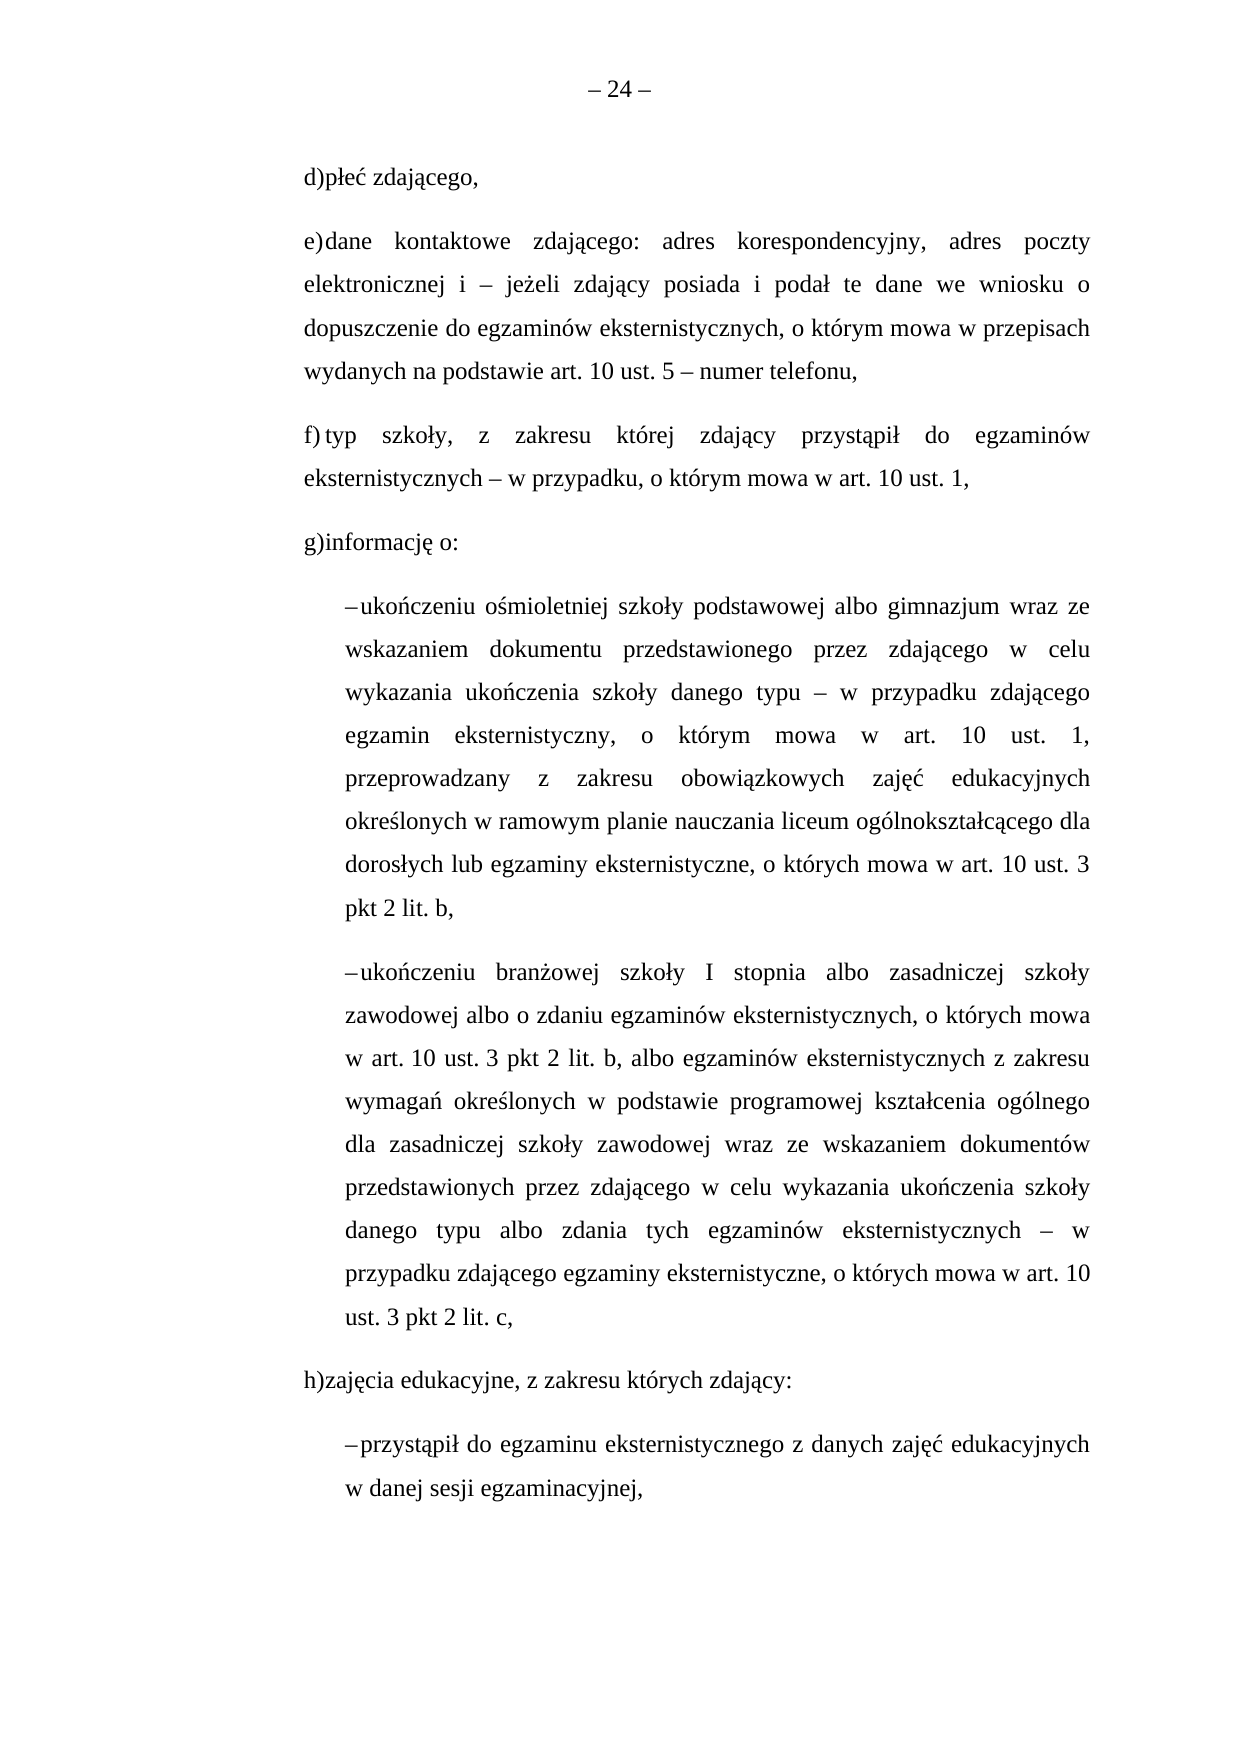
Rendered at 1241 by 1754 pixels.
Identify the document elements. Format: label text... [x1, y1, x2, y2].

text – ukończeniu ośmioletniej szkoły podstawowej albo gimnazjum wraz ze wskazaniem dokumentu przedstawionego przez zdającego w celu wykazania ukończenia szkoły danego typu – w przypadku zdającego egzamin eksternistyczny, o którym mowa w art. 10 ust. 1, przeprowadzany z zakresu obowiązkowych zajęć edukacyjnych określonych w ramowym planie nauczania liceum ogólnokształcącego dla dorosłych lub egzaminy eksternistyczne, o których mowa w art. 10 ust. 3 pkt 2 lit. b, [345, 591, 1091, 921]
text – przystąpił do egzaminu eksternistycznego z danych zajęć edukacyjnych w danej sesji egzaminacyjnej, [345, 1429, 1091, 1501]
text – ukończeniu branżowej szkoły I stopnia albo zasadniczej szkoły zawodowej albo o zdaniu egzaminów eksternistycznych, o których mowa w art. 10 ust. 3 pkt 2 lit. b, albo egzaminów eksternistycznych z zakresu wymagań określonych w podstawie programowej kształcenia ogólnego dla zasadniczej szkoły zawodowej wraz ze wskazaniem dokumentów przedstawionych przez zdającego w celu wykazania ukończenia szkoły danego typu albo zdania tych egzaminów eksternistycznych – w przypadku zdającego egzaminy eksternistyczne, o których mowa w art. 10 ust. 3 pkt 2 lit. c, [345, 957, 1091, 1330]
text f) typ szkoły, z zakresu której zdający przystąpił do egzaminów eksternistycznych – w przypadku, o którym mowa w art. 10 ust. 1, [304, 420, 1091, 492]
text h) zajęcia edukacyjne, z zakresu których zdający: [304, 1366, 1091, 1394]
text d) płeć zdającego, [304, 162, 1091, 191]
text g) informację o: [304, 527, 1091, 556]
text e) dane kontaktowe zdającego: adres korespondencyjny, adres poczty elektronicznej i – jeżeli zdający posiada i podał te dane we wniosku o dopuszczenie do egzaminów eksternistycznych, o którym mowa w przepisach wydanych na podstawie art. 10 ust. 5 – numer telefonu, [304, 226, 1091, 384]
